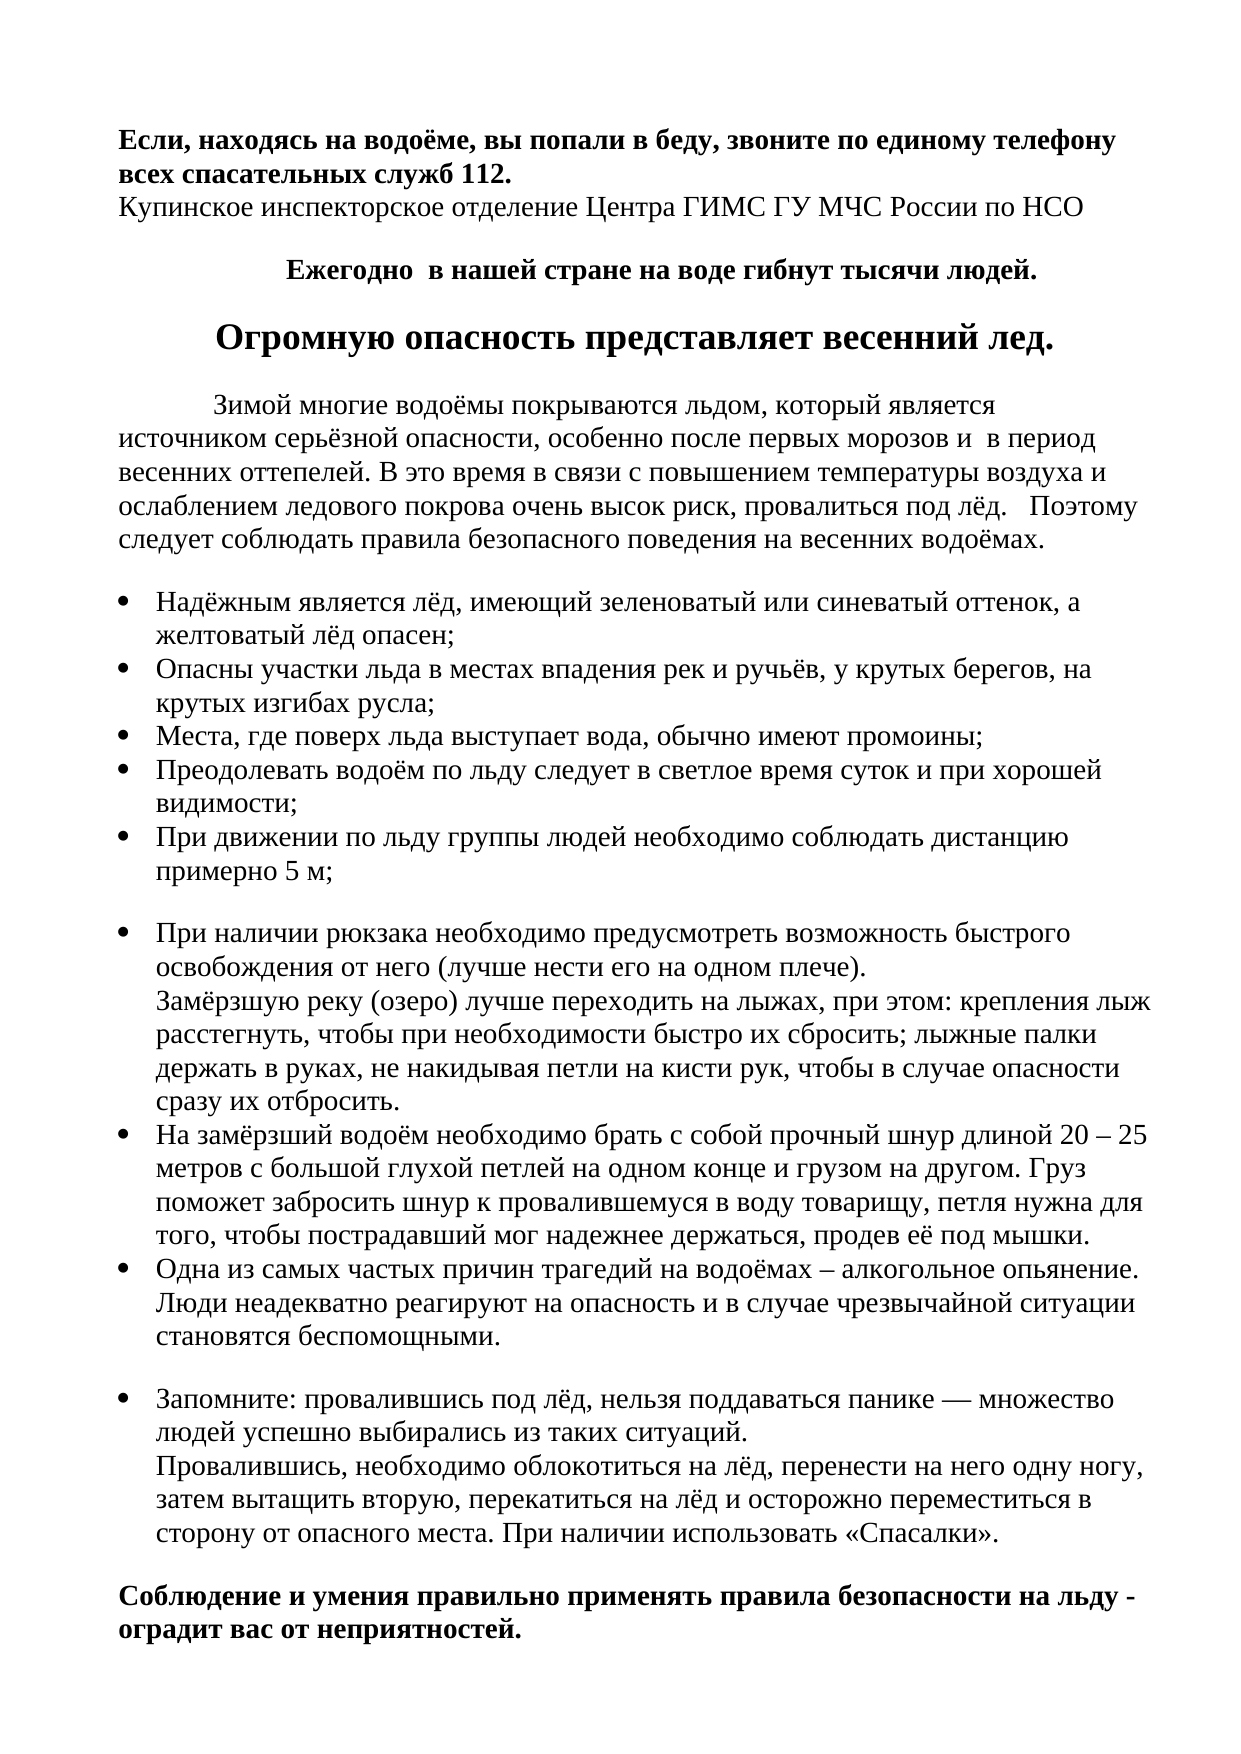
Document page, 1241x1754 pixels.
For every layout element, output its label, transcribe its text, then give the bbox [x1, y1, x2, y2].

list При движении по льду группы людей необходимо соблюдать дистанцию примерно 5 м; [118, 819, 1152, 886]
text Если, находясь на водоёме, вы попали в беду, звоните по единому телефону всех спасательных служб 112. [118, 122, 1152, 189]
list На замёрзший водоём необходимо брать с собой прочный шнур длиной 20 – 25 метров с большой глухой петлей на одном конце и грузом на другом. Груз поможет забросить шнур к провалившемуся в воду товарищу, петля нужна для того, чтобы пострадавший мог надежнее держаться, продев её под мышки. [118, 1146, 1152, 1280]
text Ежегодно в нашей стране на воде гибнут тысячи людей. [118, 252, 1152, 286]
list Запомните: провалившись под лёд, нельзя поддаваться панике — множество людей успешно выбирались из таких ситуаций. Провалившись, необходимо облокотиться на лёд, перенести на него одну ногу, затем вытащить вторую, перекатиться на лёд и осторожно переместиться в сторону от опасного места. При наличии использовать «Спасалки». [118, 1439, 1152, 1607]
list Преодолевать водоём по льду следует в светлое время суток и при хорошей видимости; [118, 752, 1152, 819]
list Места, где поверх льда выступает вода, обычно имеют промоины; [118, 718, 1152, 752]
text Зимой многие водоёмы покрываются льдом, который является источником серьёзной опасности, особенно после первых морозов и в период весенних оттепелей. В это время в связи с повышением температуры воздуха и ослаблением ледового покрова очень высок риск, провалиться под лёд. Поэтому следует соблюдать правила безопасного поведения на весенних водоёмах. [118, 387, 1152, 555]
list Опасны участки льда в местах впадения рек и ручьёв, у крутых берегов, на крутых изгибах русла; [118, 651, 1152, 718]
list Надёжным является лёд, имеющий зеленоватый или синеватый оттенок, а желтоватый лёд опасен; [118, 584, 1152, 651]
text Огромную опасность представляет весенний лед. [118, 315, 1152, 358]
list При наличии рюкзака необходимо предусмотреть возможность быстрого освобождения от него (лучше нести его на одном плече). Замёрзшую реку (озеро) лучше переходить на лыжах, при этом: крепления лыж расстегнуть, чтобы при необходимости быстро их сбросить; лыжные палки держать в руках, не накидывая петли на кисти рук, чтобы в случае опасности сразу их отбросить. [118, 915, 1152, 1117]
text Купинское инспекторское отделение Центра ГИМС ГУ МЧС России по НСО [118, 189, 1152, 223]
list Одна из самых частых причин трагедий на водоёмах – алкогольное опьянение. Люди неадекватно реагируют на опасность и в случае чрезвычайной ситуации становятся беспомощными. [118, 1309, 1152, 1410]
